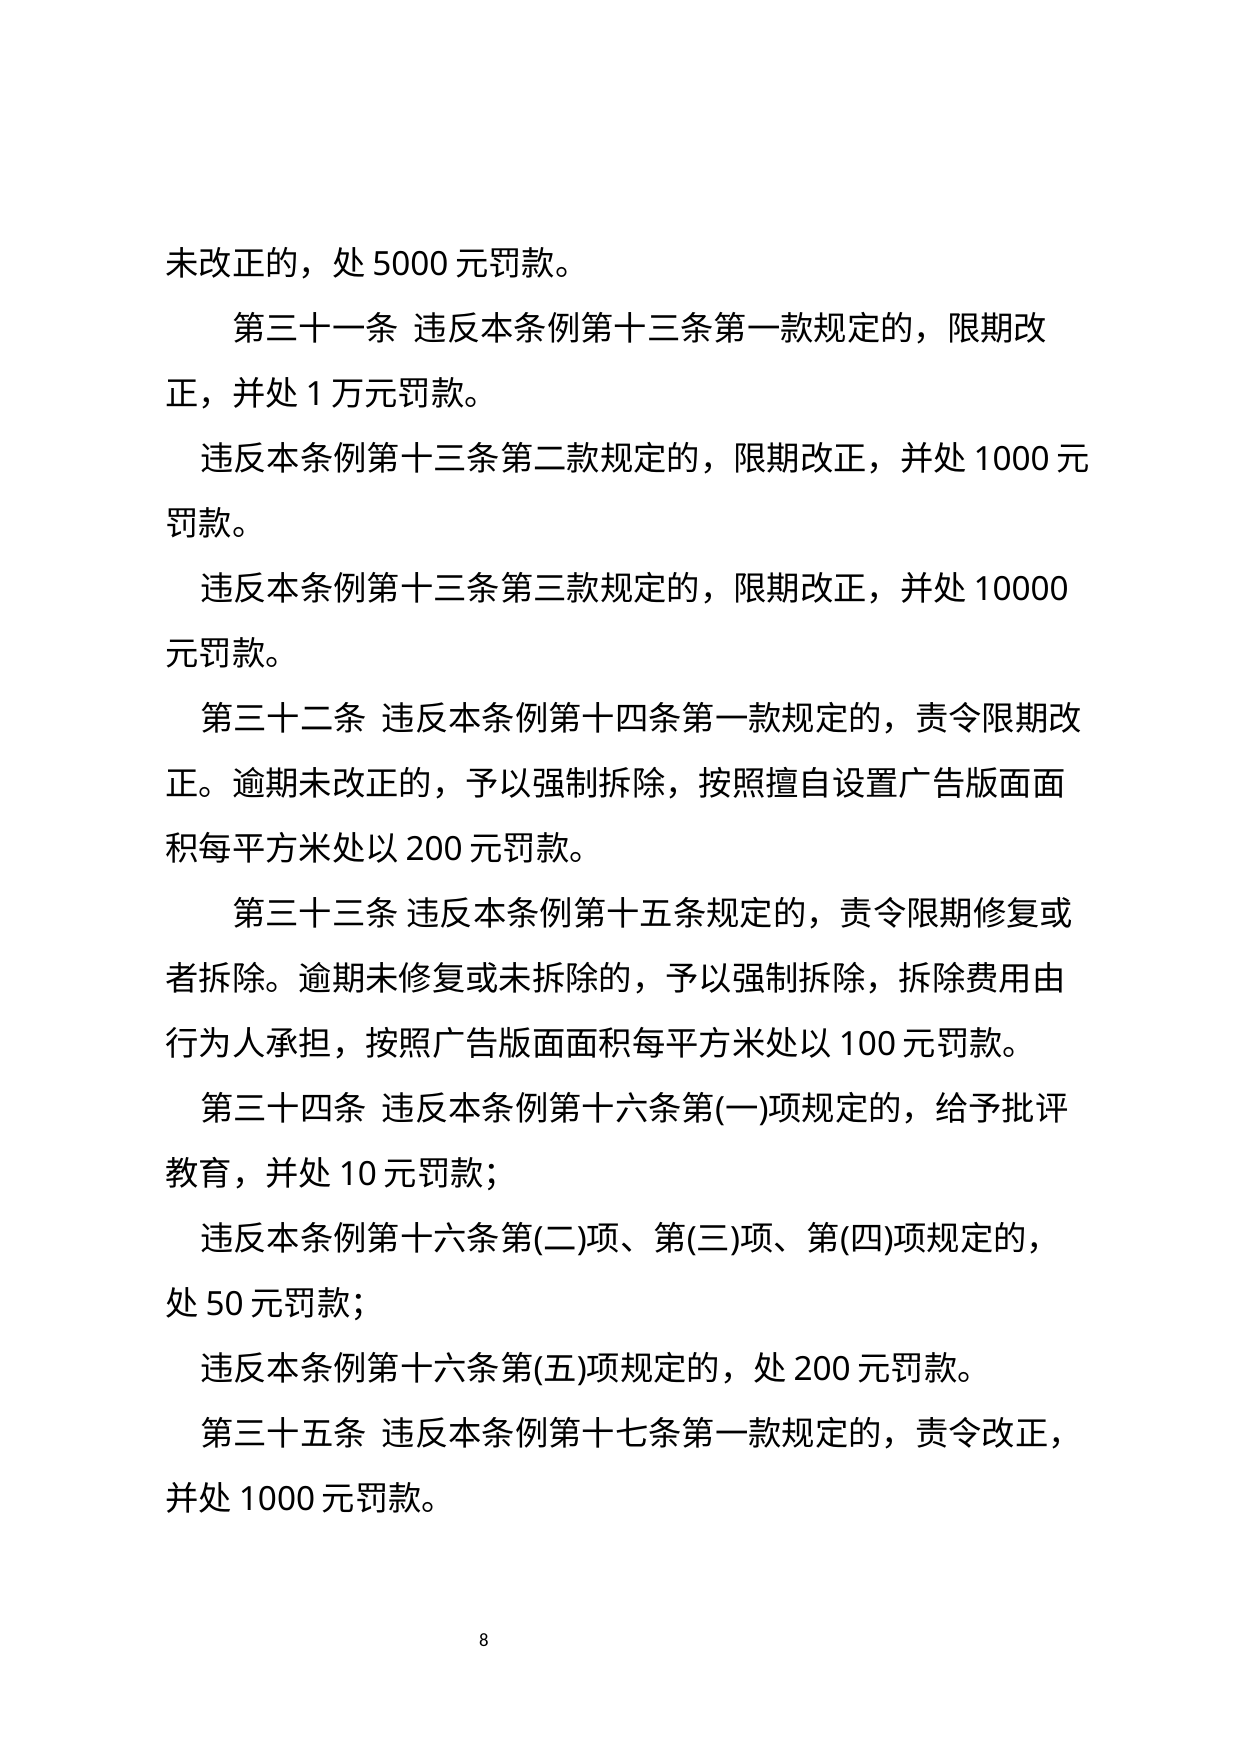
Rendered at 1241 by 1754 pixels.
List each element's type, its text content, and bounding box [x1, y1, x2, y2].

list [165, 228, 1093, 293]
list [165, 878, 1093, 1528]
list 第三十一条 违反本条例第十三条第一款规定的，限期改正，并处1万元罚款。 违反本条例第十三条第二款规定的，限期改正，并处1000元罚款。 违反本条例第十三条第三款规定的，限期改正，并处10000元罚款。 第三十二条 违反本条例第十四条第一款规定的，责令限期改正。逾期未改正的，予以强制拆除，按照擅自设置广告版面面积每平方米处以200元罚款。 [165, 293, 1093, 878]
